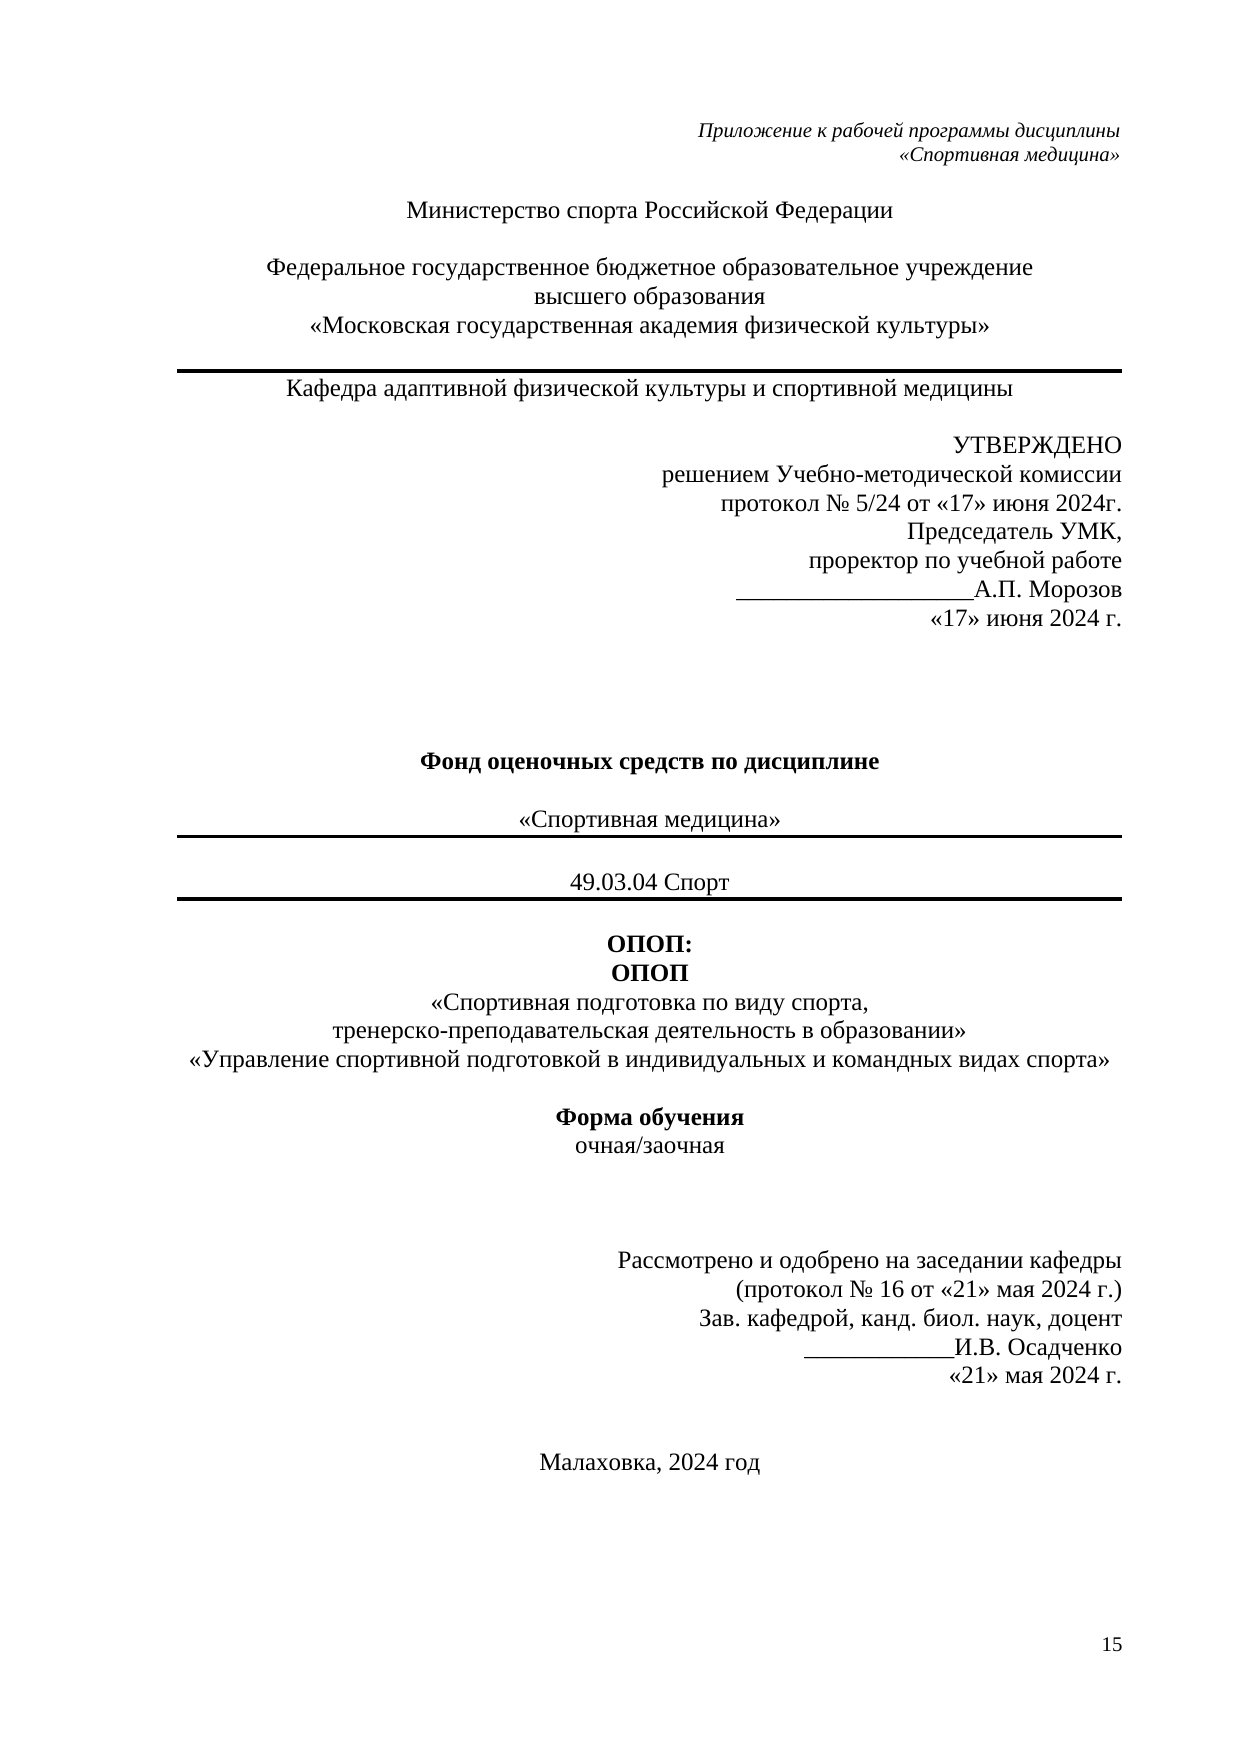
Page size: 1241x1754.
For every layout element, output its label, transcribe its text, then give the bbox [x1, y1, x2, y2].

text Министерство спорта Российской Федерации [177, 195, 1122, 224]
text УТВЕРЖДЕНО [177, 430, 1122, 459]
text Зав. кафедрой, канд. биол. наук, доцент [177, 1303, 1122, 1332]
text ____________И.В. Осадченко [177, 1332, 1122, 1361]
text Федеральное государственное бюджетное образовательное учреждение [177, 252, 1122, 281]
text Форма обучения [177, 1102, 1122, 1131]
text решением Учебно-методической комиссии [177, 459, 1122, 488]
text Рассмотрено и одобрено на заседании кафедры [177, 1246, 1122, 1274]
text 49.03.04 Спорт [177, 867, 1122, 897]
text высшего образования [177, 281, 1122, 310]
text «Спортивная медицина» [177, 804, 1122, 835]
text ___________________А.П. Морозов [177, 574, 1122, 603]
text ОПОП [177, 958, 1122, 987]
text (протокол № 16 от «21» мая 2024 г.) [177, 1274, 1122, 1303]
text «Московская государственная академия физической культуры» [177, 310, 1122, 339]
text Малаховка, 2024 год [177, 1447, 1122, 1476]
text «Спортивная медицина» [177, 142, 1122, 166]
text тренерско-преподавательская деятельность в образовании» [177, 1016, 1122, 1044]
text протокол № 5/24 от «17» июня 2024г. [177, 488, 1122, 516]
text ОПОП: [177, 929, 1122, 958]
text «17» июня 2024 г. [177, 603, 1122, 631]
text Приложение к рабочей программы дисциплины [177, 118, 1122, 142]
text Кафедра адаптивной физической культуры и спортивной медицины [177, 373, 1122, 401]
text Председатель УМК, [177, 516, 1122, 545]
text «Управление спортивной подготовкой в индивидуальных и командных видах спорта» [177, 1044, 1122, 1073]
text «21» мая 2024 г. [177, 1361, 1122, 1389]
text «Спортивная подготовка по виду спорта, [177, 987, 1122, 1016]
text очная/заочная [177, 1131, 1122, 1159]
text проректор по учебной работе [177, 545, 1122, 574]
text Фонд оценочных средств по дисциплине [177, 746, 1122, 775]
